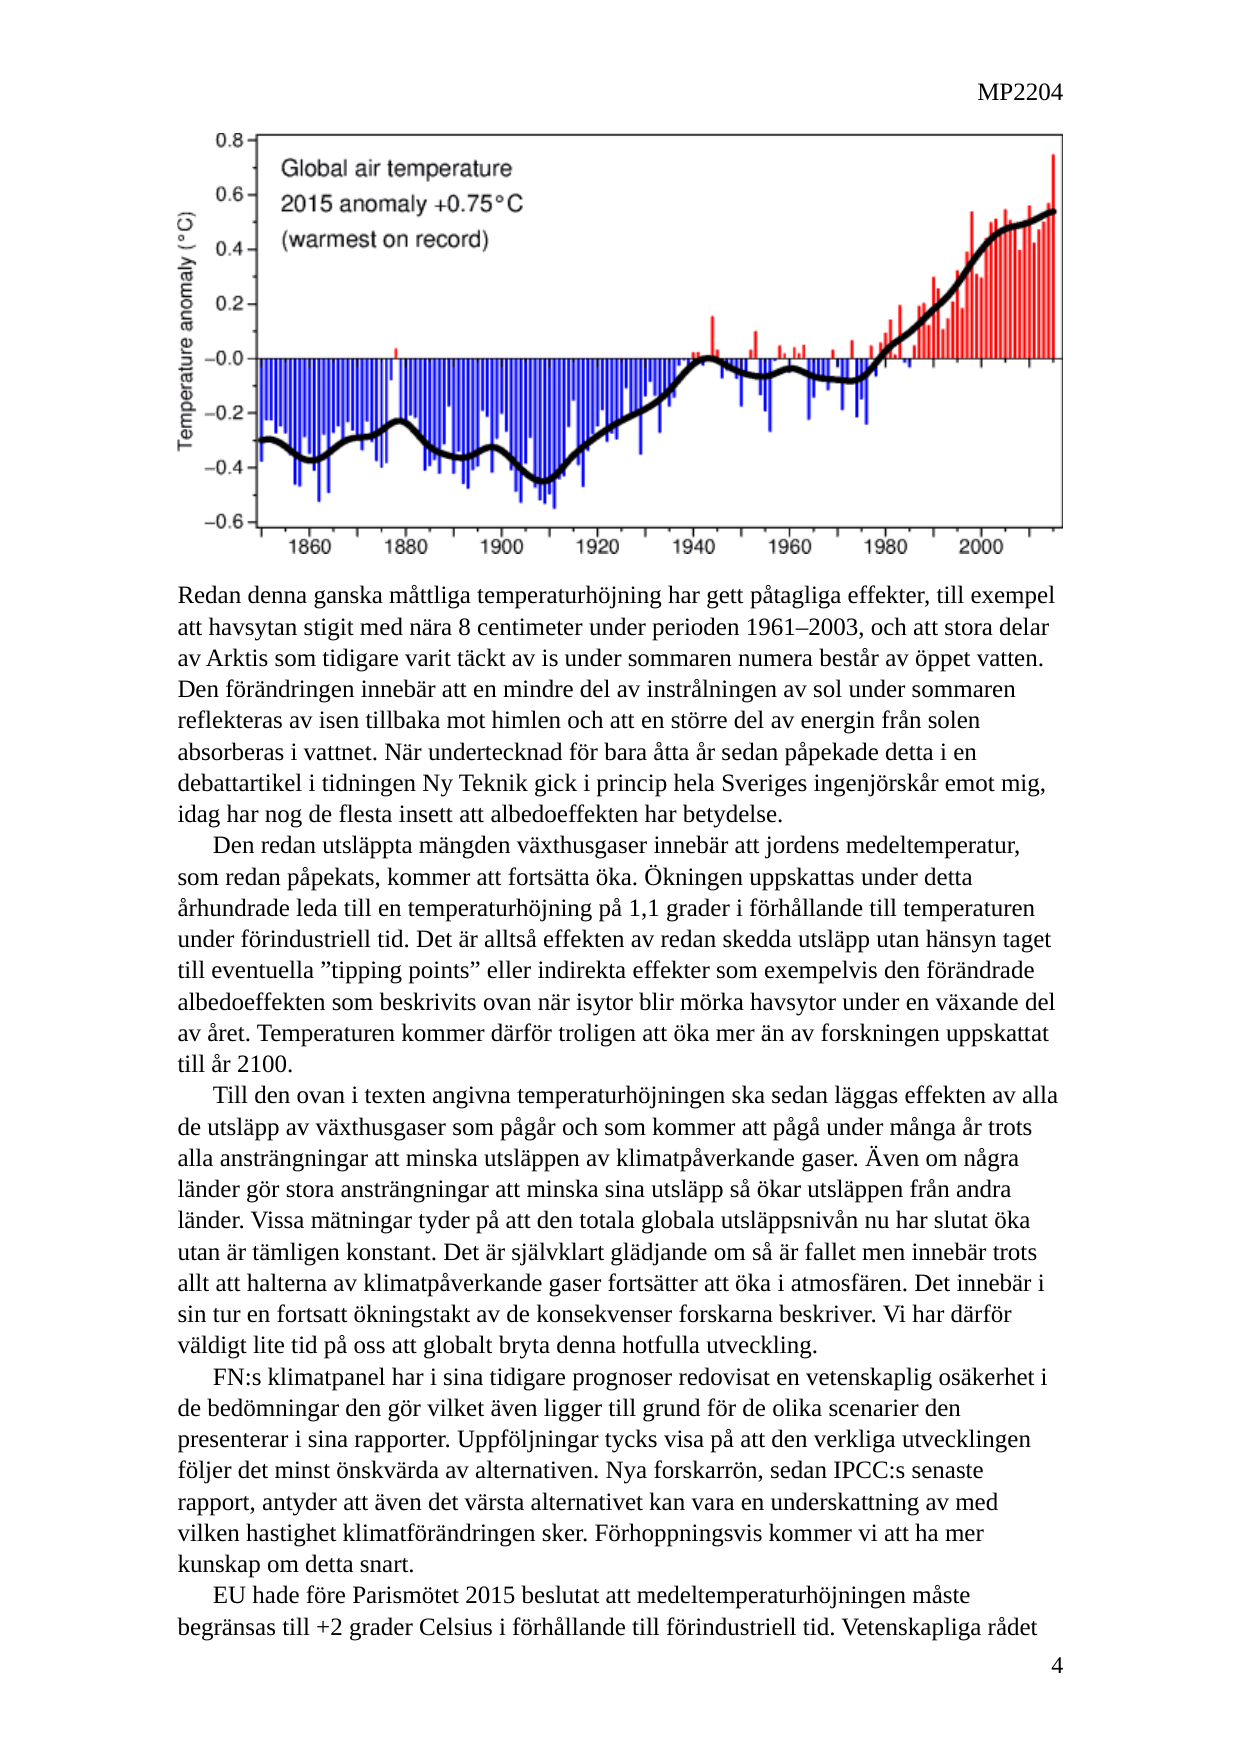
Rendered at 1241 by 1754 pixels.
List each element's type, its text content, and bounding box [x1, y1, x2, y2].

text FN:s klimatpanel har i sina tidigare prognoser redovisat en vetenskaplig osäkerhet i de bedömningar den gör vilket även ligger till grund för de olika scenarier den presenterar i sina rapporter. Uppföljningar tycks visa på att den verkliga utvecklingen följer det minst önskvärda av alternativen. Nya forskarrön, sedan IPCC:s senaste rapport, antyder att även det värsta alternativet kan vara en underskattning av med vilken hastighet klimatförändringen sker. Förhoppningsvis kommer vi att ha mer kunskap om detta snart. [177, 1359, 1063, 1578]
text Till den ovan i texten angivna temperaturhöjningen ska sedan läggas effekten av alla de utsläpp av växthusgaser som pågår och som kommer att pågå under många år trots alla ansträngningar att minska utsläppen av klimatpåverkande gaser. Även om några länder gör stora ansträngningar att minska sina utsläpp så ökar utsläppen från andra länder. Vissa mätningar tyder på att den totala globala utsläppsnivån nu har slutat öka utan är tämligen konstant. Det är självklart glädjande om så är fallet men innebär trots allt att halterna av klimatpåverkande gaser fortsätter att öka i atmosfären. Det innebär i sin tur en fortsatt ökningstakt av de konsekvenser forskarna beskriver. Vi har därför väldigt lite tid på oss att globalt bryta denna hotfulla utveckling. [177, 1078, 1063, 1359]
text Redan denna ganska måttliga temperaturhöjning har gett påtagliga effekter, till exempel att havsytan stigit med nära 8 centimeter under perioden 1961–2003, och att stora delar av Arktis som tidigare varit täckt av is under sommaren numera består av öppet vatten. Den förändringen innebär att en mindre del av instrålningen av sol under sommaren reflekteras av isen tillbaka mot himlen och att en större del av energin från solen absorberas i vattnet. När undertecknad för bara åtta år sedan påpekade detta i en debattartikel i tidningen Ny Teknik gick i princip hela Sveriges ingenjörskår emot mig, idag har nog de flesta insett att albedoeffekten har betydelse. [177, 578, 1063, 828]
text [177, 1578, 1063, 1641]
picture [177, 133, 1063, 554]
text Den redan utsläppta mängden växthusgaser innebär att jordens medeltemperatur, som redan påpekats, kommer att fortsätta öka. Ökningen uppskattas under detta århundrade leda till en temperaturhöjning på 1,1 grader i förhållande till temperaturen under förindustriell tid. Det är alltså effekten av redan skedda utsläpp utan hänsyn taget till eventuella ”tipping points” eller indirekta effekter som exempelvis den förändrade albedoeffekten som beskrivits ovan när isytor blir mörka havsytor under en växande del av året. Temperaturen kommer därför troligen att öka mer än av forskningen uppskattat till år 2100. [177, 828, 1063, 1078]
